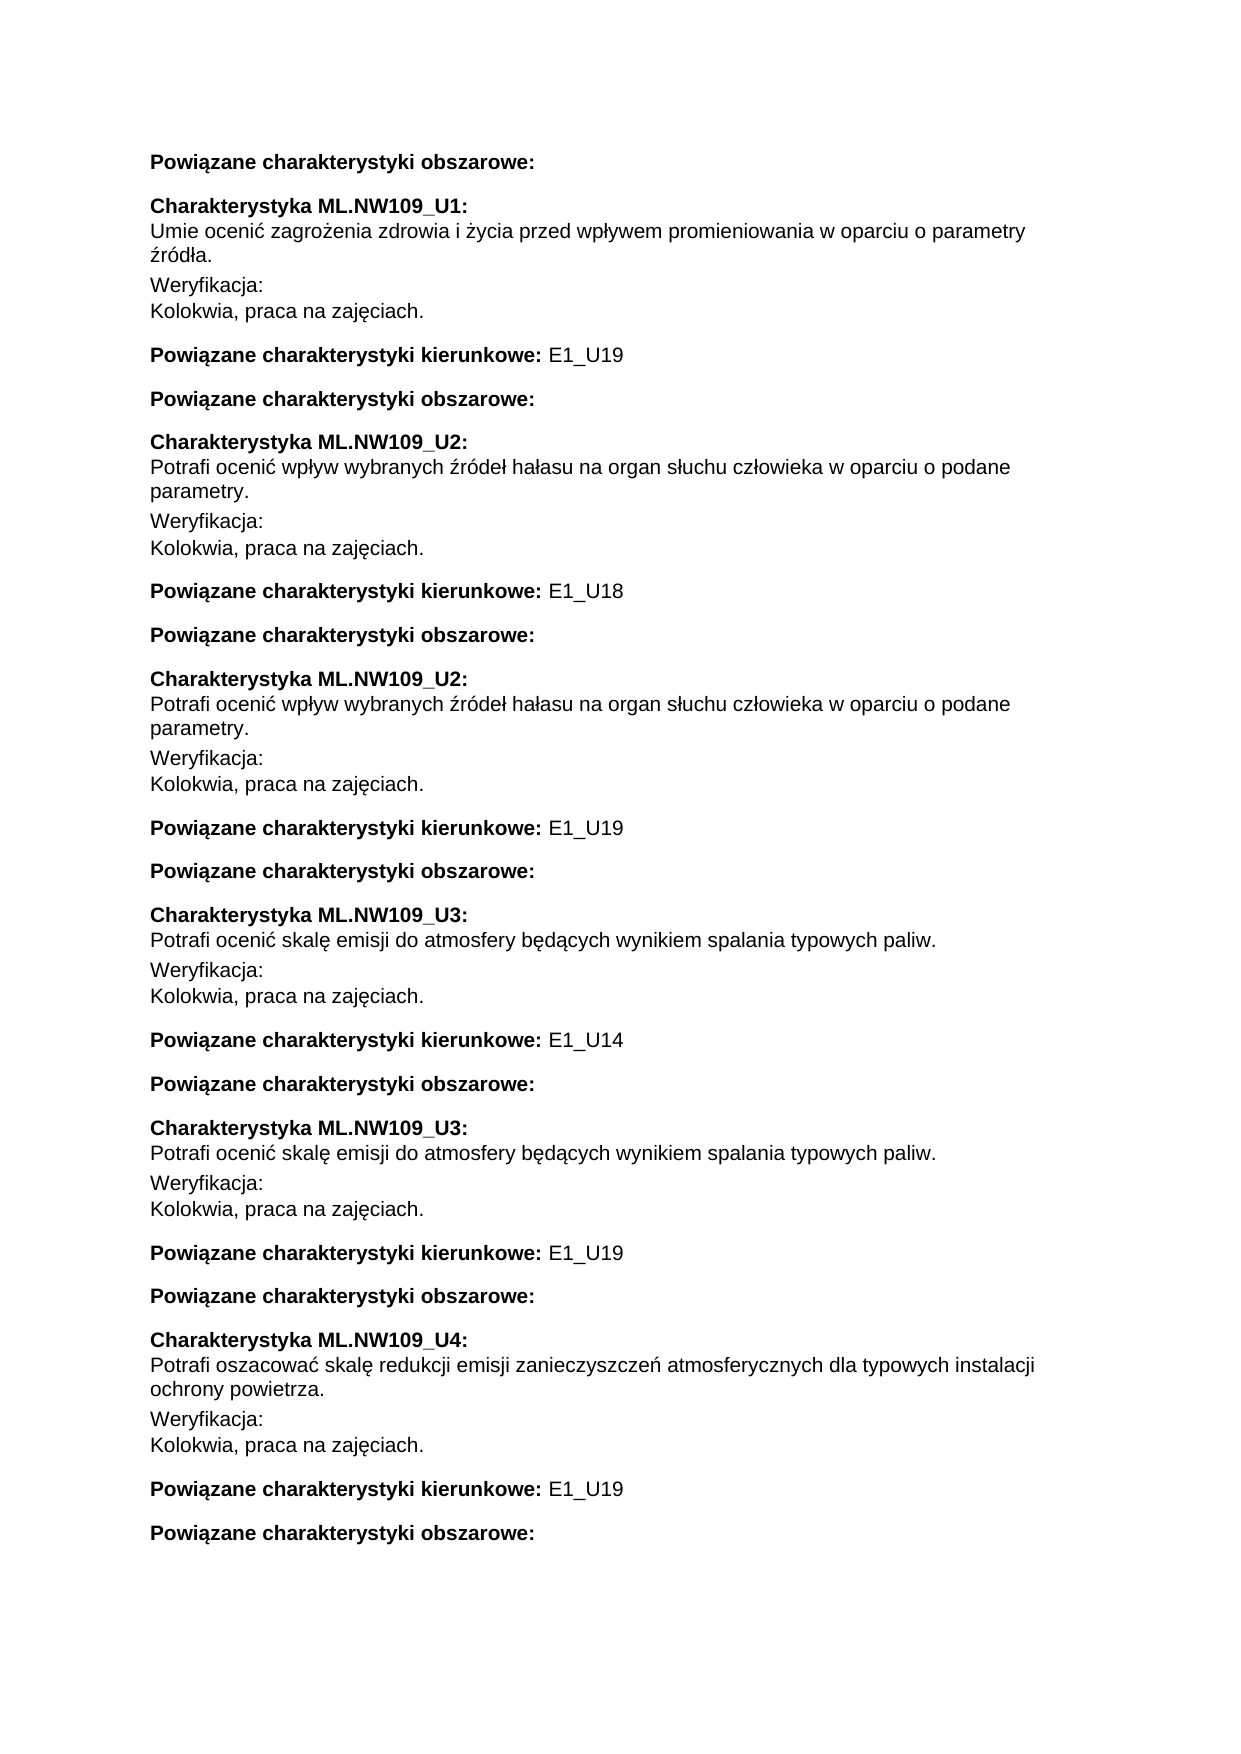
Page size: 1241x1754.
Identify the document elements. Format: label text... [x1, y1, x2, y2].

text Charakterystyka ML.NW109_U2: [150, 430, 1090, 454]
text Powiązane charakterystyki kierunkowe: E1_U19 [150, 816, 1090, 839]
text Charakterystyka ML.NW109_U2: [150, 667, 1090, 691]
text Potrafi ocenić skalę emisji do atmosfery będących wynikiem spalania typowych paliw. [150, 1141, 1090, 1164]
text Potrafi ocenić wpływ wybranych źródeł hałasu na organ słuchu człowieka w oparciu o podane parametry. [150, 455, 1090, 503]
text Weryfikacja: [150, 746, 1090, 770]
text Powiązane charakterystyki obszarowe: [150, 859, 1090, 883]
text Weryfikacja: [150, 273, 1090, 297]
text Potrafi ocenić wpływ wybranych źródeł hałasu na organ słuchu człowieka w oparciu o podane parametry. [150, 692, 1090, 739]
text Charakterystyka ML.NW109_U3: [150, 903, 1090, 927]
text Powiązane charakterystyki obszarowe: [150, 1284, 1090, 1308]
text Weryfikacja: [150, 1407, 1090, 1431]
text Powiązane charakterystyki kierunkowe: E1_U19 [150, 343, 1090, 367]
text Powiązane charakterystyki kierunkowe: E1_U18 [150, 579, 1090, 603]
text Kolokwia, praca na zajęciach. [150, 299, 1090, 323]
text Kolokwia, praca na zajęciach. [150, 1433, 1090, 1457]
text Potrafi ocenić skalę emisji do atmosfery będących wynikiem spalania typowych paliw. [150, 928, 1090, 952]
text Potrafi oszacować skalę redukcji emisji zanieczyszczeń atmosferycznych dla typowych instalacji ochrony powietrza. [150, 1353, 1090, 1401]
text Weryfikacja: [150, 509, 1090, 533]
text Powiązane charakterystyki kierunkowe: E1_U19 [150, 1241, 1090, 1264]
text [150, 219, 1090, 267]
text Kolokwia, praca na zajęciach. [150, 535, 1090, 559]
text Powiązane charakterystyki obszarowe: [150, 1521, 1090, 1545]
text Powiązane charakterystyki obszarowe: [150, 150, 1090, 174]
text Powiązane charakterystyki kierunkowe: E1_U14 [150, 1028, 1090, 1052]
text Charakterystyka ML.NW109_U1: [150, 194, 1090, 218]
text Powiązane charakterystyki kierunkowe: E1_U19 [150, 1477, 1090, 1501]
text Powiązane charakterystyki obszarowe: [150, 1072, 1090, 1096]
text Kolokwia, praca na zajęciach. [150, 1197, 1090, 1221]
text Charakterystyka ML.NW109_U3: [150, 1116, 1090, 1139]
text Weryfikacja: [150, 1171, 1090, 1195]
text Powiązane charakterystyki obszarowe: [150, 623, 1090, 647]
text Kolokwia, praca na zajęciach. [150, 984, 1090, 1008]
text Charakterystyka ML.NW109_U4: [150, 1328, 1090, 1352]
text Powiązane charakterystyki obszarowe: [150, 386, 1090, 410]
text Weryfikacja: [150, 958, 1090, 982]
text Kolokwia, praca na zajęciach. [150, 772, 1090, 796]
